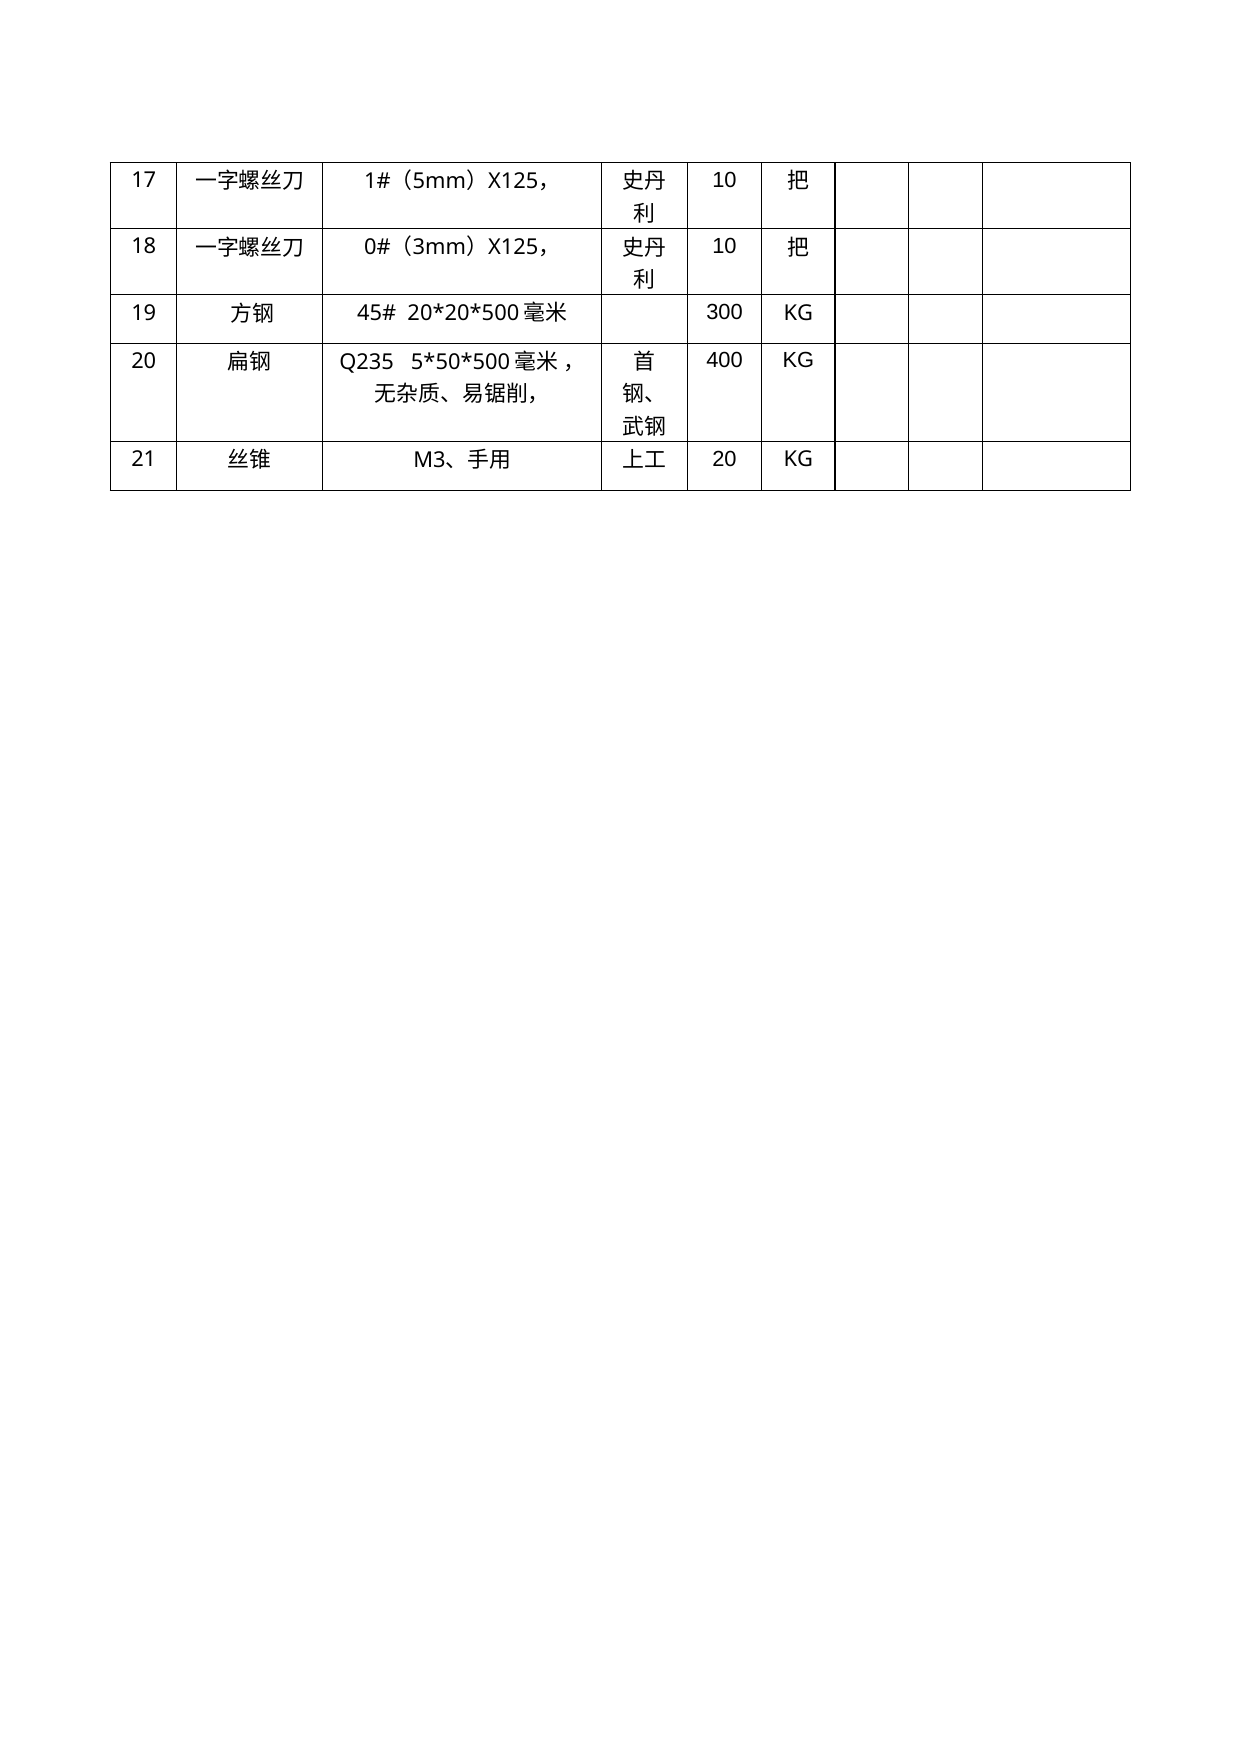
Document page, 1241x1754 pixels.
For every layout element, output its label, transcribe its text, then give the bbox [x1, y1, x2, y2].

table_cell [836, 163, 908, 228]
table_cell 18 [111, 229, 176, 294]
table_cell 0#（3mm）X125， [323, 229, 601, 294]
table_cell [983, 442, 1130, 489]
table_cell 扁钢 [177, 344, 322, 441]
table_cell [602, 295, 687, 342]
table_cell [983, 163, 1130, 228]
table_cell 上工 [602, 442, 687, 489]
table_cell 10 [688, 229, 761, 294]
table_cell 史丹利 [602, 163, 687, 228]
table_cell 一字螺丝刀 [177, 229, 322, 294]
table_cell 17 [111, 163, 176, 228]
table_cell 20 [111, 344, 176, 441]
table_cell [983, 229, 1130, 294]
table_cell [836, 229, 908, 294]
table_cell 把 [762, 229, 834, 294]
table_cell KG [762, 344, 834, 441]
table_cell 400 [688, 344, 761, 441]
table_cell [909, 163, 982, 228]
table_cell 21 [111, 442, 176, 489]
table_cell [983, 295, 1130, 342]
table_cell M3、手用 [323, 442, 601, 489]
table_cell [836, 442, 908, 489]
table_cell 19 [111, 295, 176, 342]
table_cell [909, 295, 982, 342]
table_cell [909, 442, 982, 489]
table_cell 1#（5mm）X125， [323, 163, 601, 228]
table_cell 把 [762, 163, 834, 228]
table_cell KG [762, 295, 834, 342]
table_cell Q235 5*50*500毫米 ，无杂质、易锯削， [323, 344, 601, 441]
table_cell [836, 344, 908, 441]
table_cell 20 [688, 442, 761, 489]
table_cell [909, 229, 982, 294]
table_cell 方钢 [177, 295, 322, 342]
table_cell 45# 20*20*500毫米 [323, 295, 601, 342]
table_cell [983, 344, 1130, 441]
table_cell 300 [688, 295, 761, 342]
table_cell 一字螺丝刀 [177, 163, 322, 228]
table_cell 史丹利 [602, 229, 687, 294]
table_cell [836, 295, 908, 342]
table_cell [909, 344, 982, 441]
table_cell 10 [688, 163, 761, 228]
table_cell 首钢、武钢 [602, 344, 687, 441]
table_cell KG [762, 442, 834, 489]
table_cell 丝锥 [177, 442, 322, 489]
